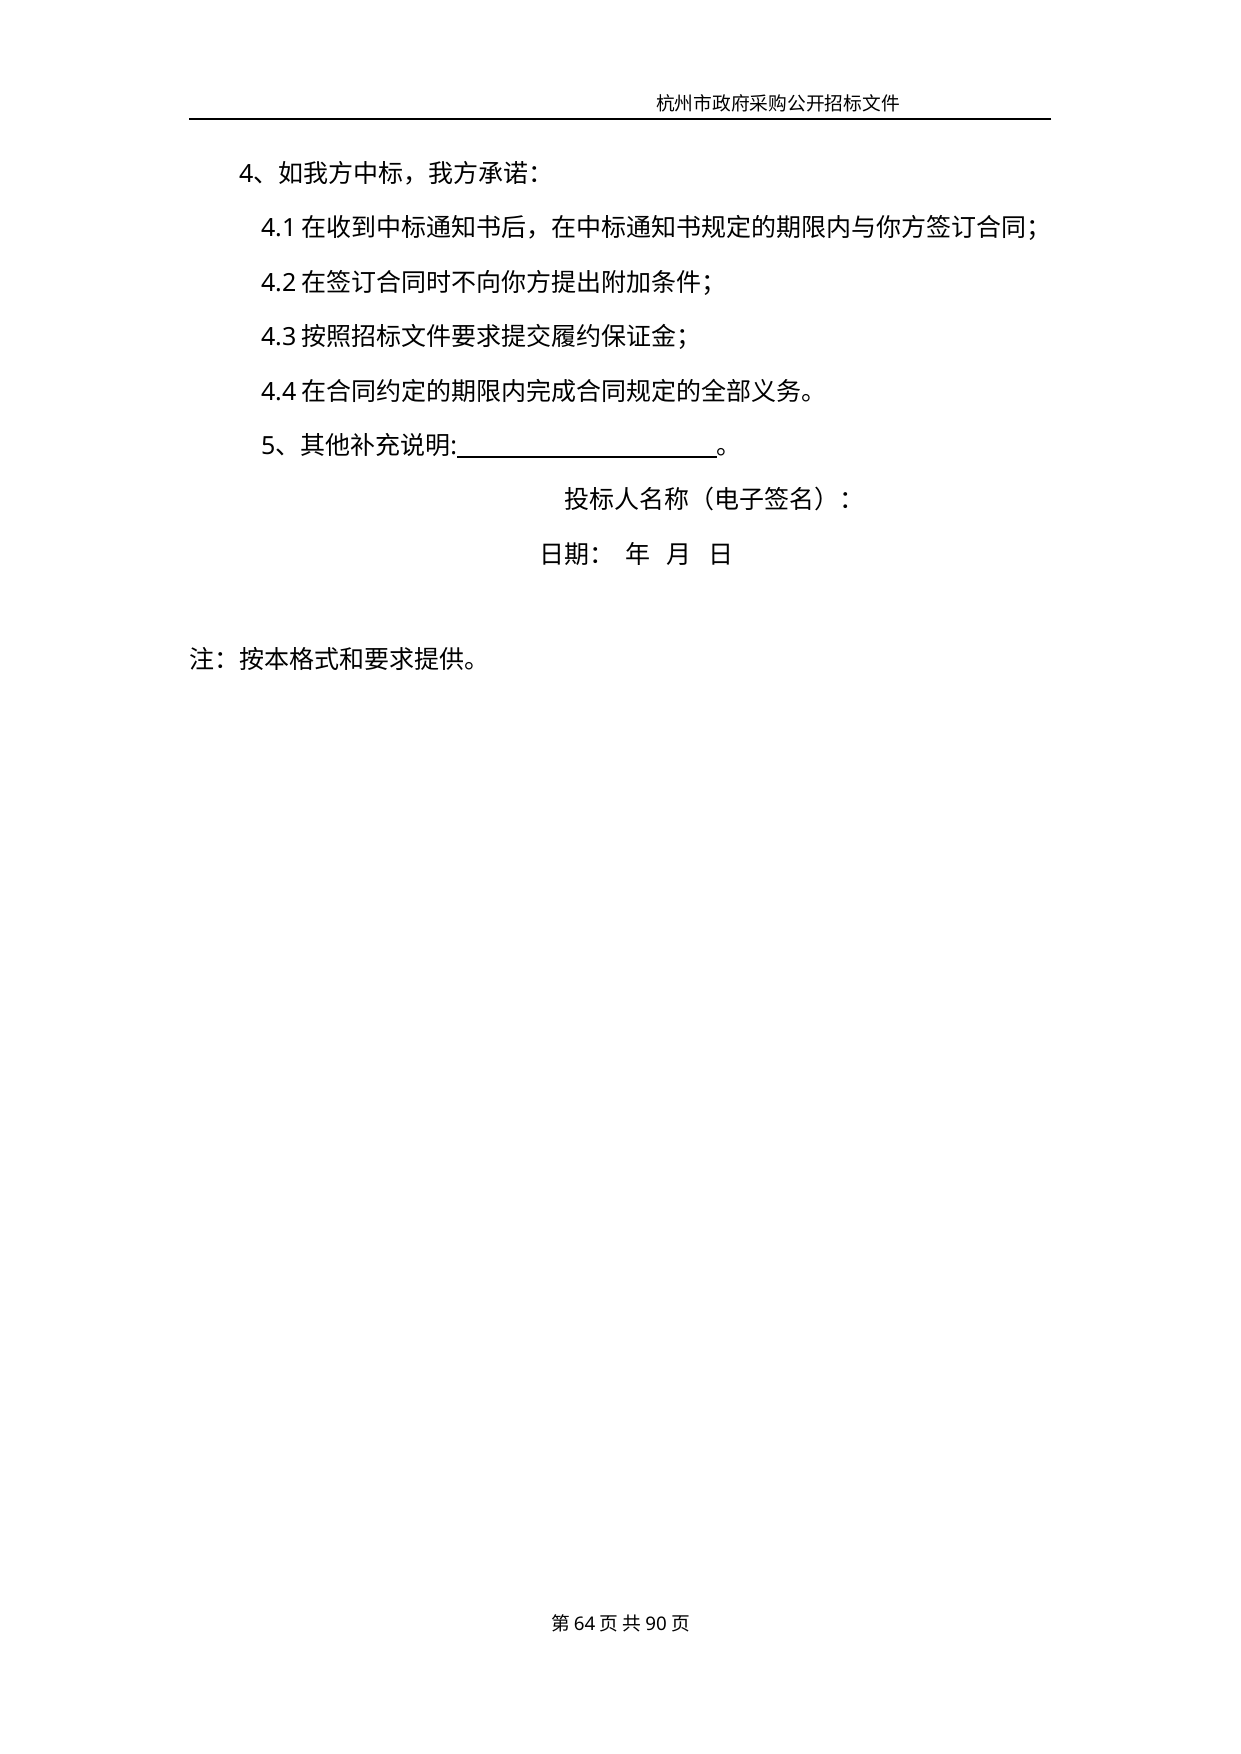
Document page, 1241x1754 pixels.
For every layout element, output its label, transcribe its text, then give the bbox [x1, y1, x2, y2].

text 5、其他补充说明: 。 [211, 425, 1051, 462]
text 4、如我方中标，我方承诺： [189, 153, 1051, 190]
text 日期： 年 月 日 [189, 534, 1051, 570]
text 4.1在收到中标通知书后，在中标通知书规定的期限内与你方签订合同； [211, 208, 1051, 244]
text 4.2在签订合同时不向你方提出附加条件； [211, 262, 1051, 298]
text 投标人名称（电子签名）： [189, 480, 1051, 516]
text 注：按本格式和要求提供。 [189, 639, 1007, 676]
text 4.3按照招标文件要求提交履约保证金； [211, 317, 1051, 353]
text 4.4在合同约定的期限内完成合同规定的全部义务。 [211, 371, 1051, 407]
